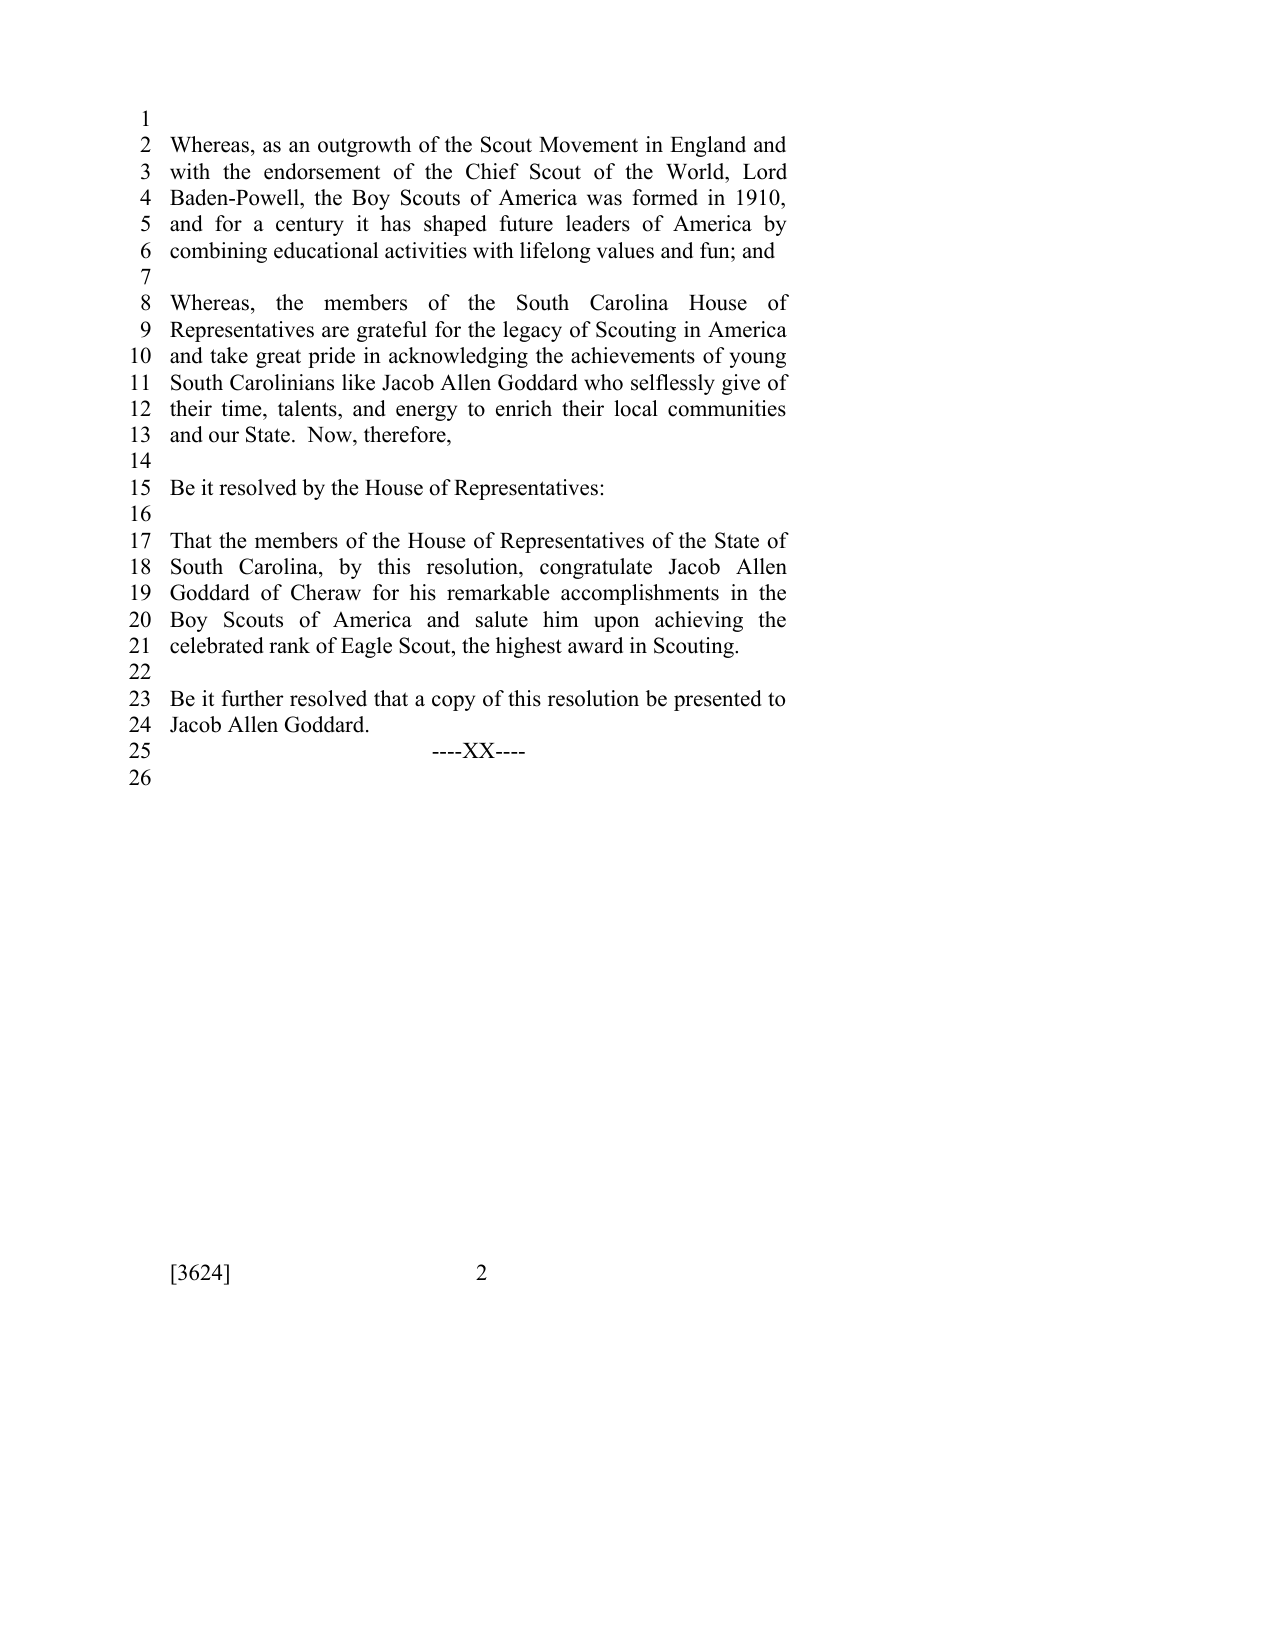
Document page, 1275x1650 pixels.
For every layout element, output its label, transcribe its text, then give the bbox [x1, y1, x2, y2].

text Be it further resolved that a copy of this resolution be presented to Jacob Allen Goddard. [169, 685, 787, 737]
text ----XX---- [169, 737, 787, 764]
text Be it resolved by the House of Representatives: [169, 474, 787, 500]
text Whereas, as an outgrowth of the Scout Movement in England and with the endorsement of the Chief Scout of the World, Lord Baden-Powell, the Boy Scouts of America was formed in 1910, and for a century it has shaped future leaders of America by combining educational activities with lifelong values and fun; and [169, 131, 787, 263]
text Whereas, the members of the South Carolina House of Representatives are grateful for the legacy of Scouting in America and take great pride in acknowledging the achievements of young South Carolinians like Jacob Allen Goddard who selflessly give of their time, talents, and energy to enrich their local communities and our State. Now, therefore, [169, 289, 787, 448]
text That the members of the House of Representatives of the State of South Carolina, by this resolution, congratulate Jacob Allen Goddard of Cheraw for his remarkable accomplishments in the Boy Scouts of America and salute him upon achieving the celebrated rank of Eagle Scout, the highest award in Scouting. [169, 527, 787, 658]
